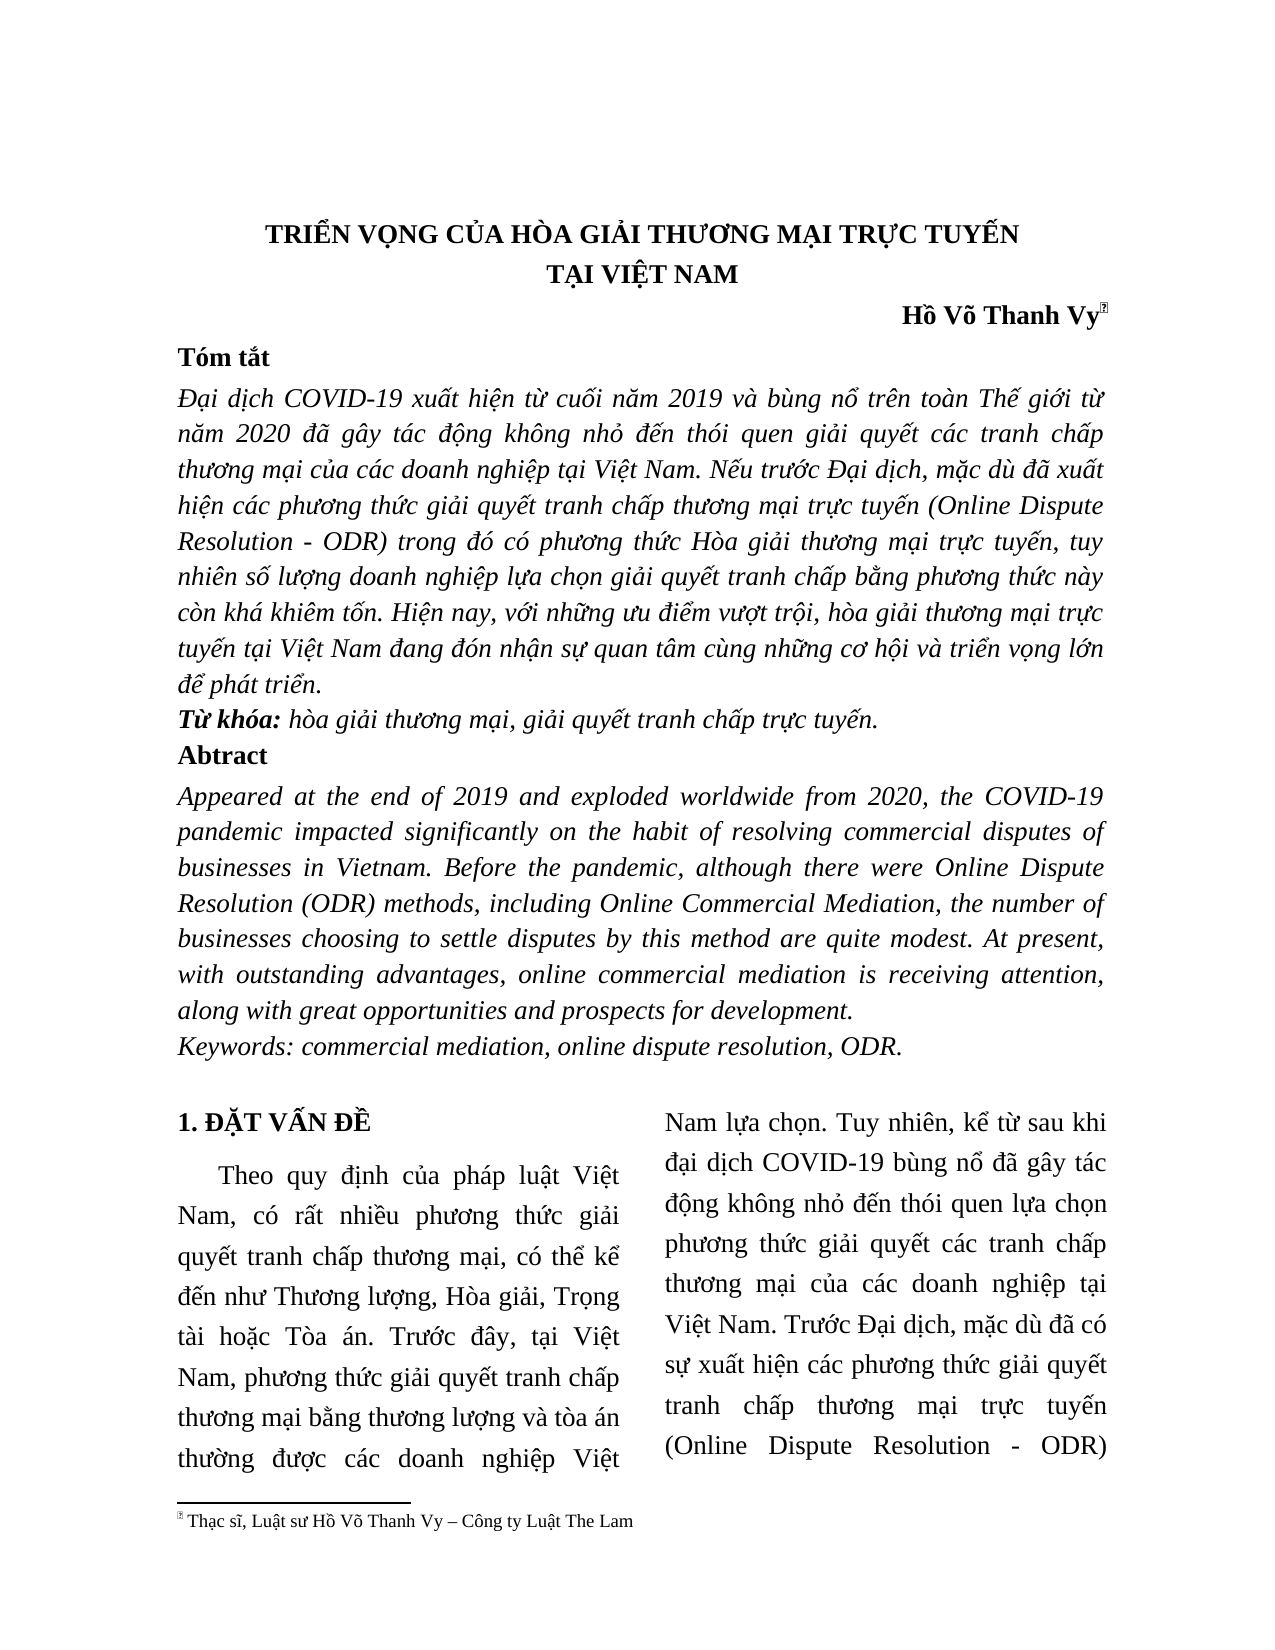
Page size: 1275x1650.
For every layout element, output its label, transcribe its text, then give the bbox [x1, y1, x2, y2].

text TẠI VIỆT NAM [177, 258, 1107, 289]
text Đại dịch COVID-19 xuất hiện từ cuối năm 2019 và bùng nổ trên toàn Thế giới từ năm 2020 đã gây tác động không nhỏ đến thói quen giải quyết các tranh chấp thương mại của các doanh nghiệp tại Việt Nam. Nếu trước Đại dịch, mặc dù đã xuất hiện các phương thức giải quyết tranh chấp thương mại trực tuyến (Online Dispute Resolution - ODR) trong đó có phương thức Hòa giải thương mại trực tuyến, tuy nhiên số lượng doanh nghiệp lựa chọn giải quyết tranh chấp bằng phương thức này còn khá khiêm tốn. Hiện nay, với những ưu điểm vượt trội, hòa giải thương mại trực tuyến tại Việt Nam đang đón nhận sự quan tâm cùng những cơ hội và triển vọng lớn để phát triển. [177, 382, 1107, 699]
text Abtract [177, 739, 1107, 770]
text Tóm tắt [177, 341, 1107, 373]
text Hồ Võ Thanh Vy [177, 298, 1107, 332]
text Từ khóa: hòa giải thương mại, giải quyết tranh chấp trực tuyến. [177, 703, 1107, 734]
text Keywords: commercial mediation, online dispute resolution, ODR. [177, 1030, 1107, 1061]
text Appeared at the end of 2019 and exploded worldwide from 2020, the COVID-19 pandemic impacted significantly on the habit of resolving commercial disputes of businesses in Vietnam. Before the pandemic, although there were Online Dispute Resolution (ODR) methods, including Online Commercial Mediation, the number of businesses choosing to settle disputes by this method are quite modest. At present, with outstanding advantages, online commercial mediation is receiving attention, along with great opportunities and prospects for development. [177, 779, 1107, 1025]
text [177, 1159, 620, 1473]
text TRIỂN VỌNG CỦA HÒA GIẢI THƯƠNG MẠI TRỰC TUYẾN [177, 218, 1107, 249]
list ĐẶT VẤN ĐỀ [177, 1106, 620, 1137]
